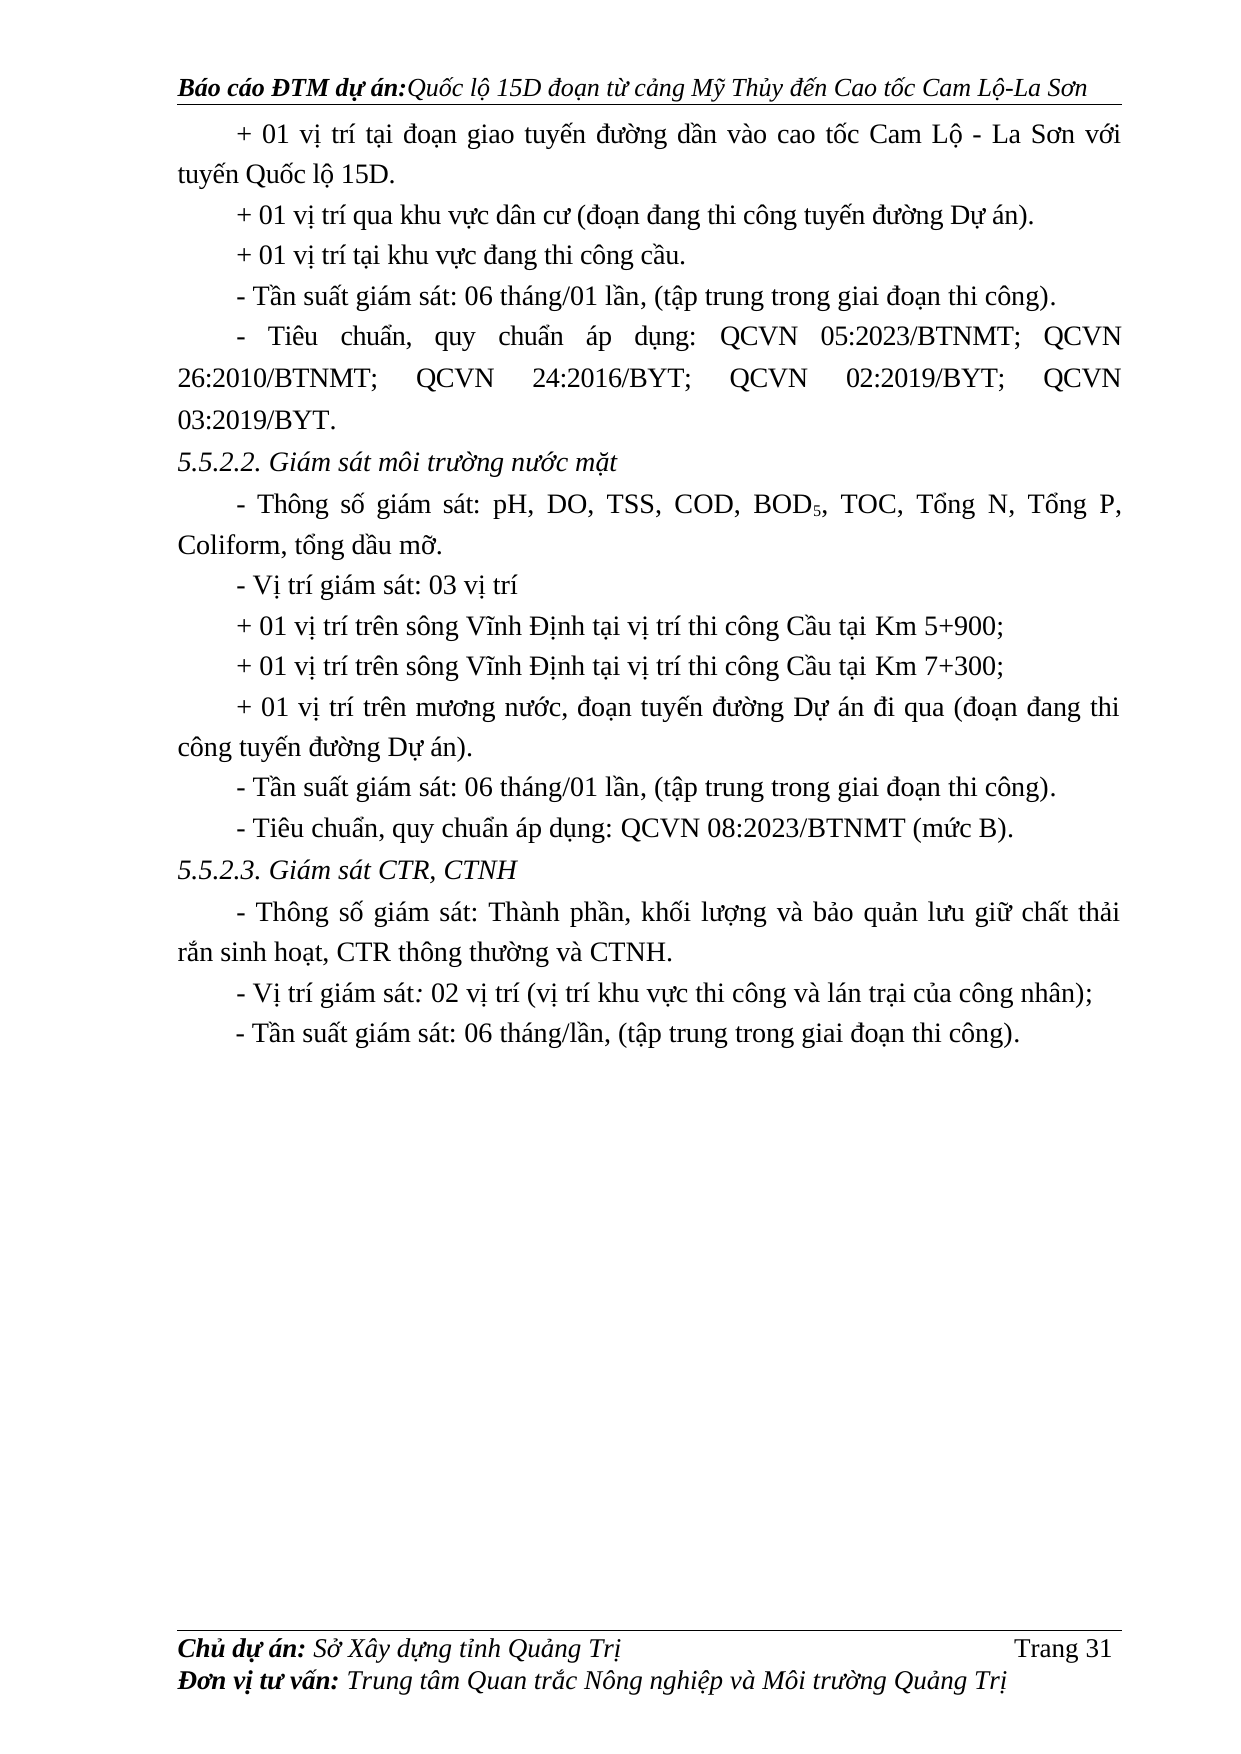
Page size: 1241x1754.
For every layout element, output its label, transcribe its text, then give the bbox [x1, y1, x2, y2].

text - Thông số giám sát: pH, DO, TSS, COD, BOD5, TOC, Tổng N, Tổng P, Coliform, tổng dầu mỡ. [177, 488, 1122, 560]
text + 01 vị trí trên sông Vĩnh Định tại vị trí thi công Cầu tại Km 5+900; [177, 609, 1122, 641]
text + 01 vị trí trên sông Vĩnh Định tại vị trí thi công Cầu tại Km 7+300; [177, 649, 1122, 682]
text + 01 vị trí tại đoạn giao tuyến đường dần vào cao tốc Cam Lộ - La Sơn với tuyến Quốc lộ 15D. [177, 117, 1122, 190]
text + 01 vị trí tại khu vực đang thi công cầu. [177, 238, 1122, 271]
subtitle 5.5.2.2. Giám sát môi trường nước mặt [177, 446, 1122, 478]
subtitle 5.5.2.3. Giám sát CTR, CTNH [177, 853, 1122, 885]
text + 01 vị trí trên mương nước, đoạn tuyến đường Dự án đi qua (đoạn đang thi công tuyến đường Dự án). [177, 690, 1122, 762]
text - Tần suất giám sát: 06 tháng/01 lần, (tập trung trong giai đoạn thi công). [177, 279, 1122, 311]
text + 01 vị trí qua khu vực dân cư (đoạn đang thi công tuyến đường Dự án). [177, 198, 1122, 230]
text - Tiêu chuẩn, quy chuẩn áp dụng: QCVN 08:2023/BTNMT (mức B). [177, 811, 1122, 843]
text - Thông số giám sát: Thành phần, khối lượng và bảo quản lưu giữ chất thải rắn sinh hoạt, CTR thông thường và CTNH. [177, 895, 1122, 968]
text - Vị trí giám sát: 03 vị trí [177, 568, 1122, 601]
text - Tần suất giám sát: 06 tháng/lần, (tập trung trong giai đoạn thi công). [177, 1016, 1122, 1049]
text - Tần suất giám sát: 06 tháng/01 lần, (tập trung trong giai đoạn thi công). [177, 771, 1122, 803]
text - Vị trí giám sát: 02 vị trí (vị trí khu vực thi công và lán trại của công nhân); [177, 976, 1122, 1008]
text - Tiêu chuẩn, quy chuẩn áp dụng: QCVN 05:2023/BTNMT; QCVN 26:2010/BTNMT; QCVN 24:2016/BYT; QCVN 02:2019/BYT; QCVN 03:2019/BYT. [177, 319, 1122, 436]
